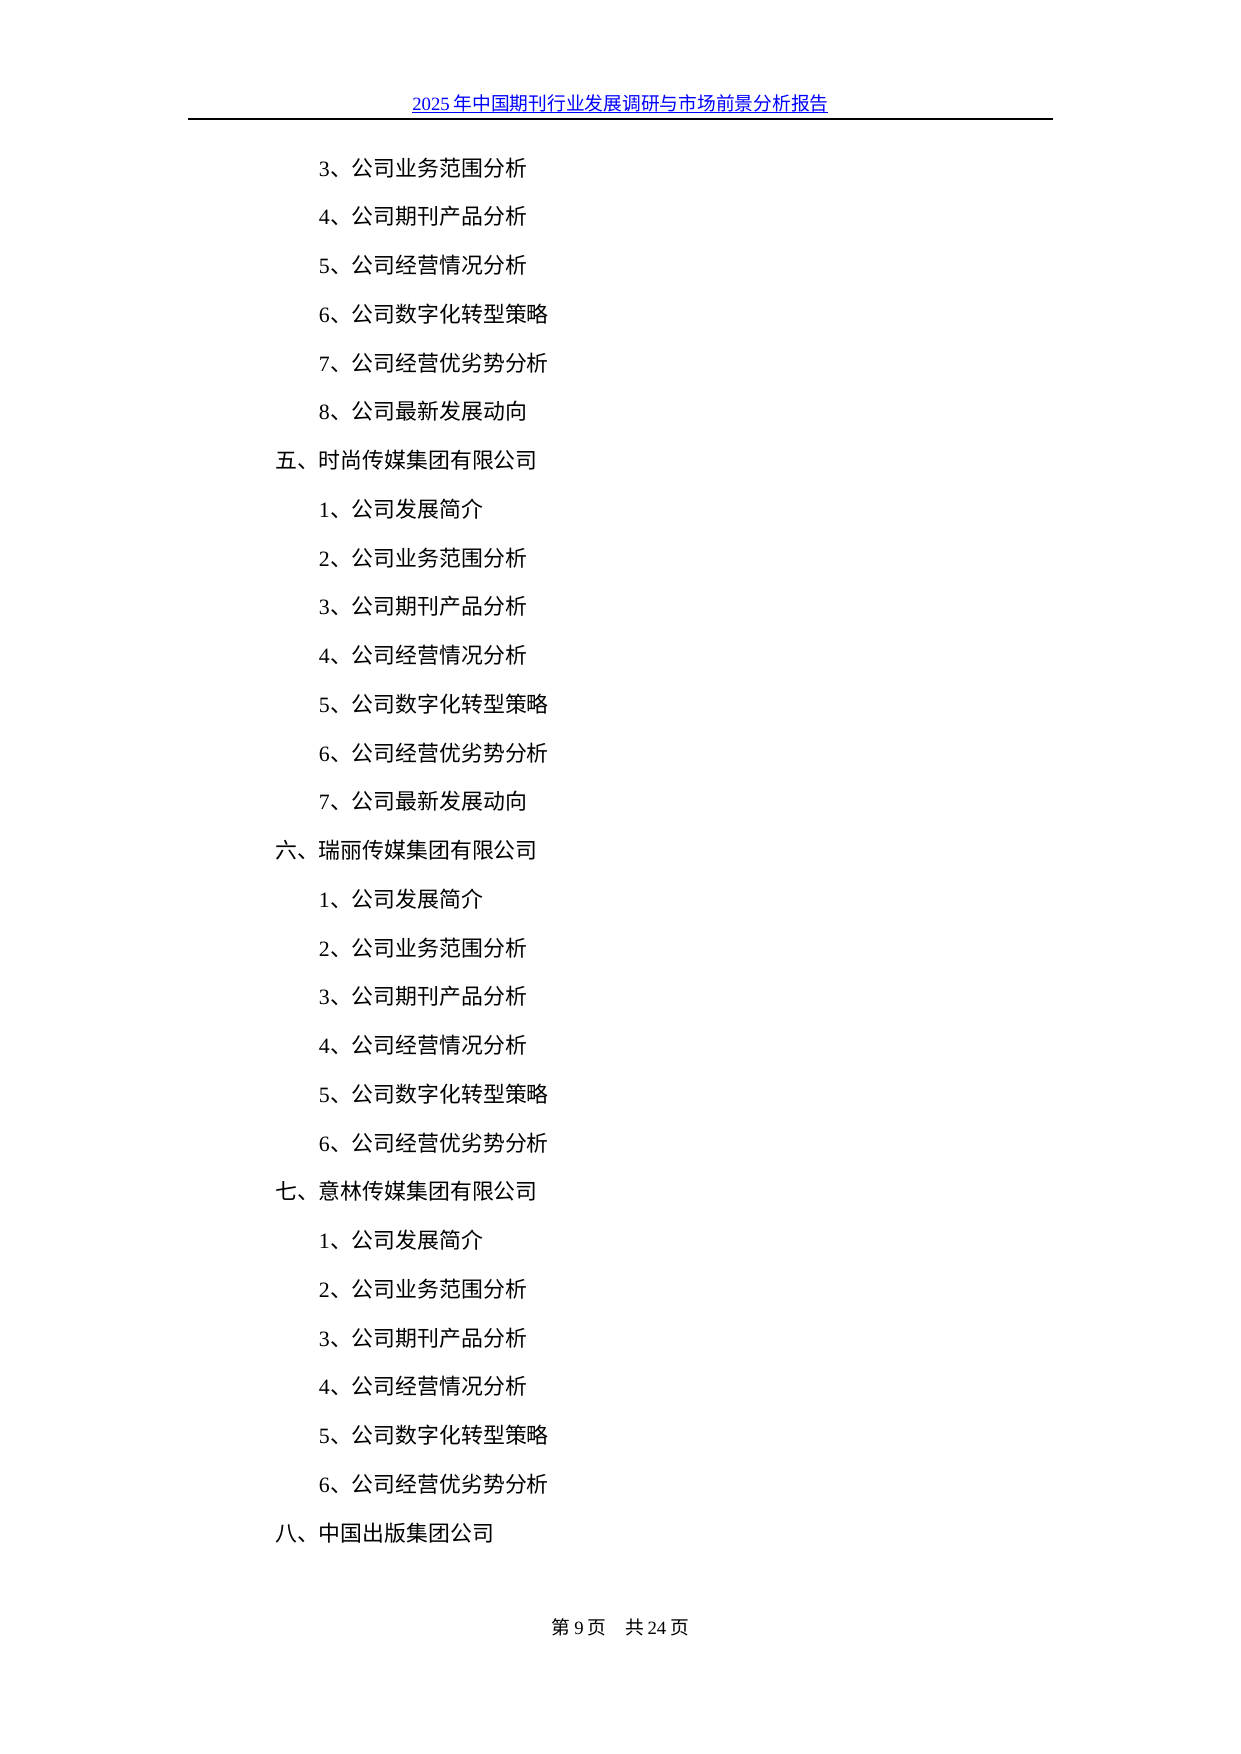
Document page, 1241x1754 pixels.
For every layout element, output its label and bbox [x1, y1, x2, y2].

text [187, 150, 1053, 1548]
